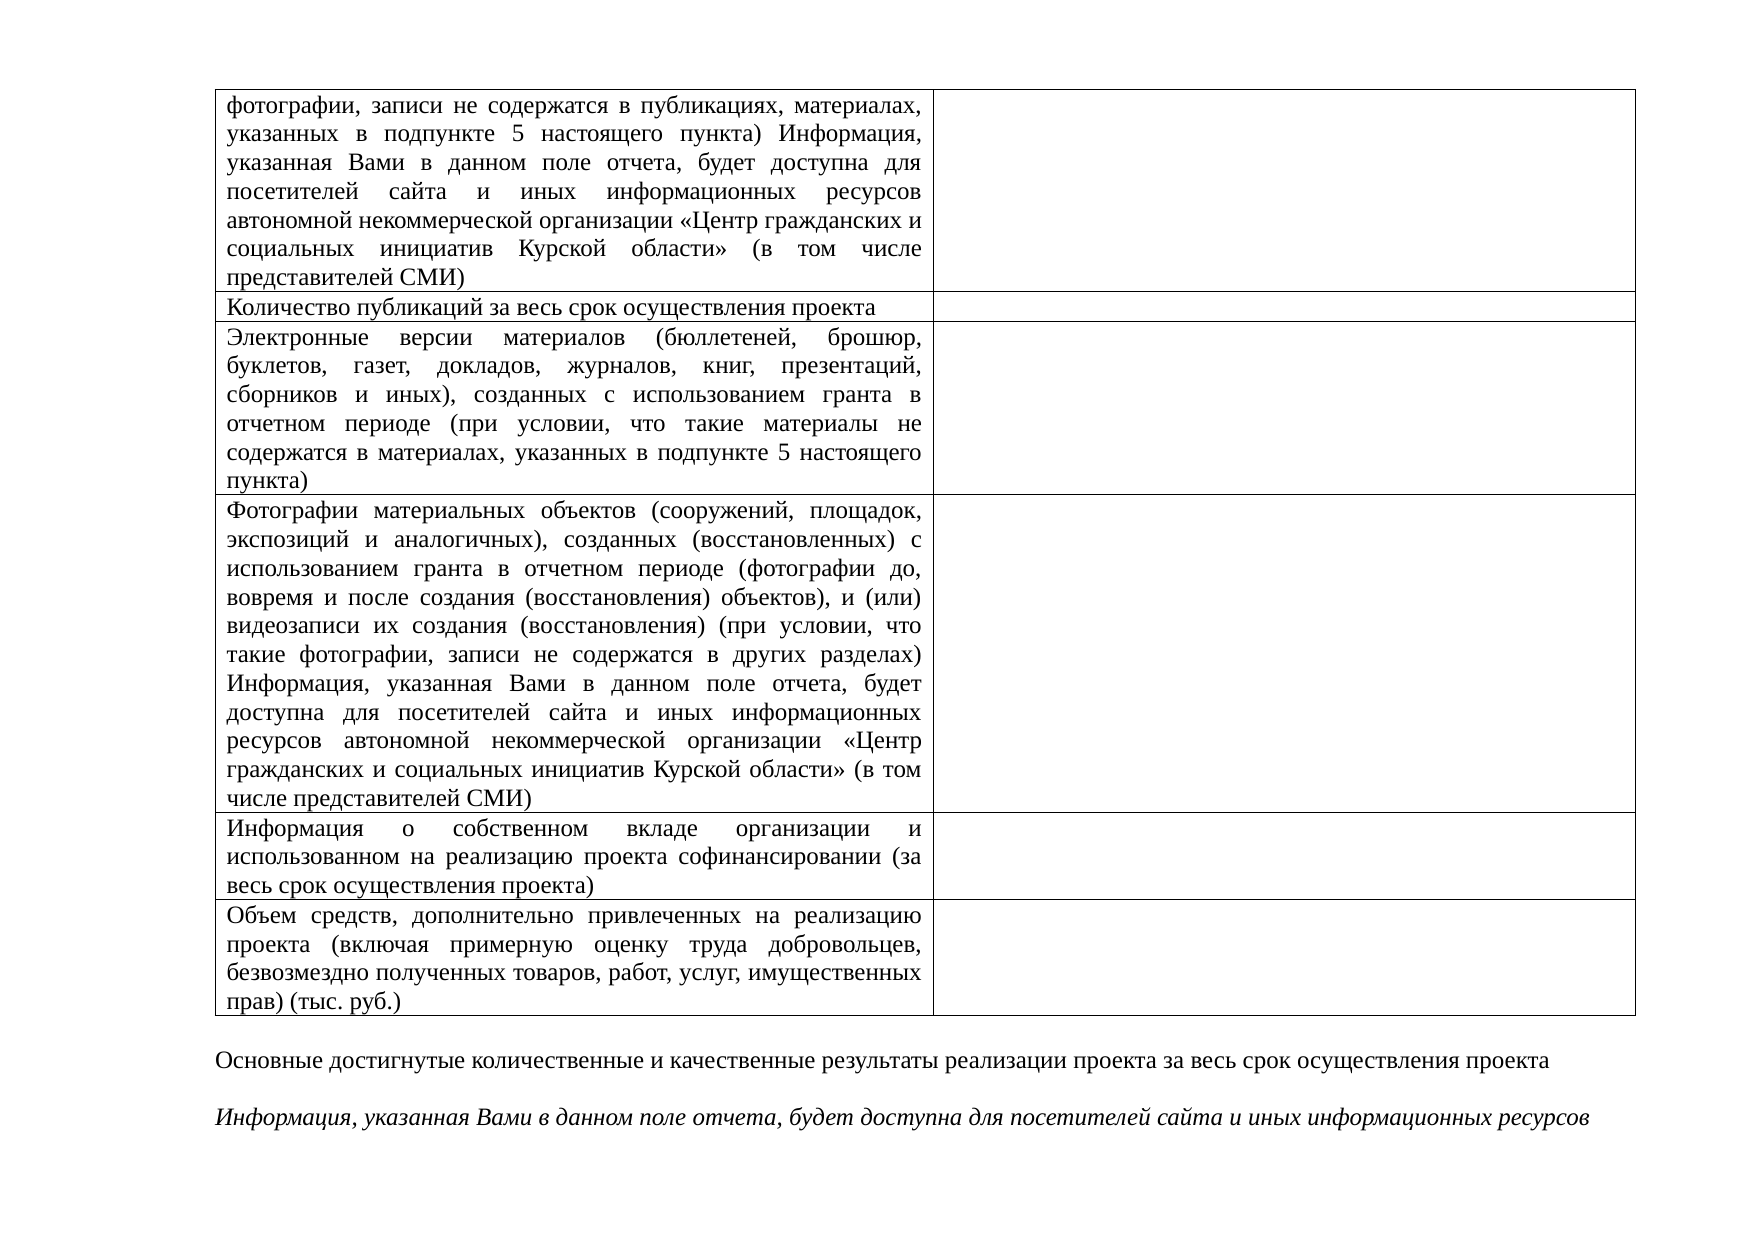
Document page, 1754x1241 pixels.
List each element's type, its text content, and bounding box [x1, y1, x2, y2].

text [215, 1102, 1636, 1131]
table_cell [934, 813, 1635, 899]
table_cell Объем средств, дополнительно привлеченных на реализацию проекта (включая примерную оценку труда добровольцев, безвозмездно полученных товаров, работ, услуг, имущественных прав) (тыс. руб.) [216, 900, 933, 1015]
table_cell [934, 90, 1635, 291]
table_cell [934, 495, 1635, 812]
table_cell Электронные версии материалов (бюллетеней, брошюр, буклетов, газет, докладов, журналов, книг, презентаций, сборников и иных), созданных с использованием гранта в отчетном периоде (при условии, что такие материалы не содержатся в материалах, указанных в подпункте 5 настоящего пункта) [216, 322, 933, 494]
table_cell Количество публикаций за весь срок осуществления проекта [216, 292, 933, 321]
text Основные достигнутые количественные и качественные результаты реализации проекта за весь срок осуществления проекта [215, 1045, 1636, 1073]
table_cell [934, 322, 1635, 494]
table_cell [216, 90, 933, 291]
table_cell Информация о собственном вкладе организации и использованном на реализацию проекта софинансировании (за весь срок осуществления проекта) [216, 813, 933, 899]
table_cell [934, 292, 1635, 321]
table_cell [934, 900, 1635, 1015]
table_cell Фотографии материальных объектов (сооружений, площадок, экспозиций и аналогичных), созданных (восстановленных) с использованием гранта в отчетном периоде (фотографии до, вовремя и после создания (восстановления) объектов), и (или) видеозаписи их создания (восстановления) (при условии, что такие фотографии, записи не содержатся в других разделах) Информация, указанная Вами в данном поле отчета, будет доступна для посетителей сайта и иных информационных ресурсов автономной некоммерческой организации «Центр гражданских и социальных инициатив Курской области» (в том числе представителей СМИ) [216, 495, 933, 812]
